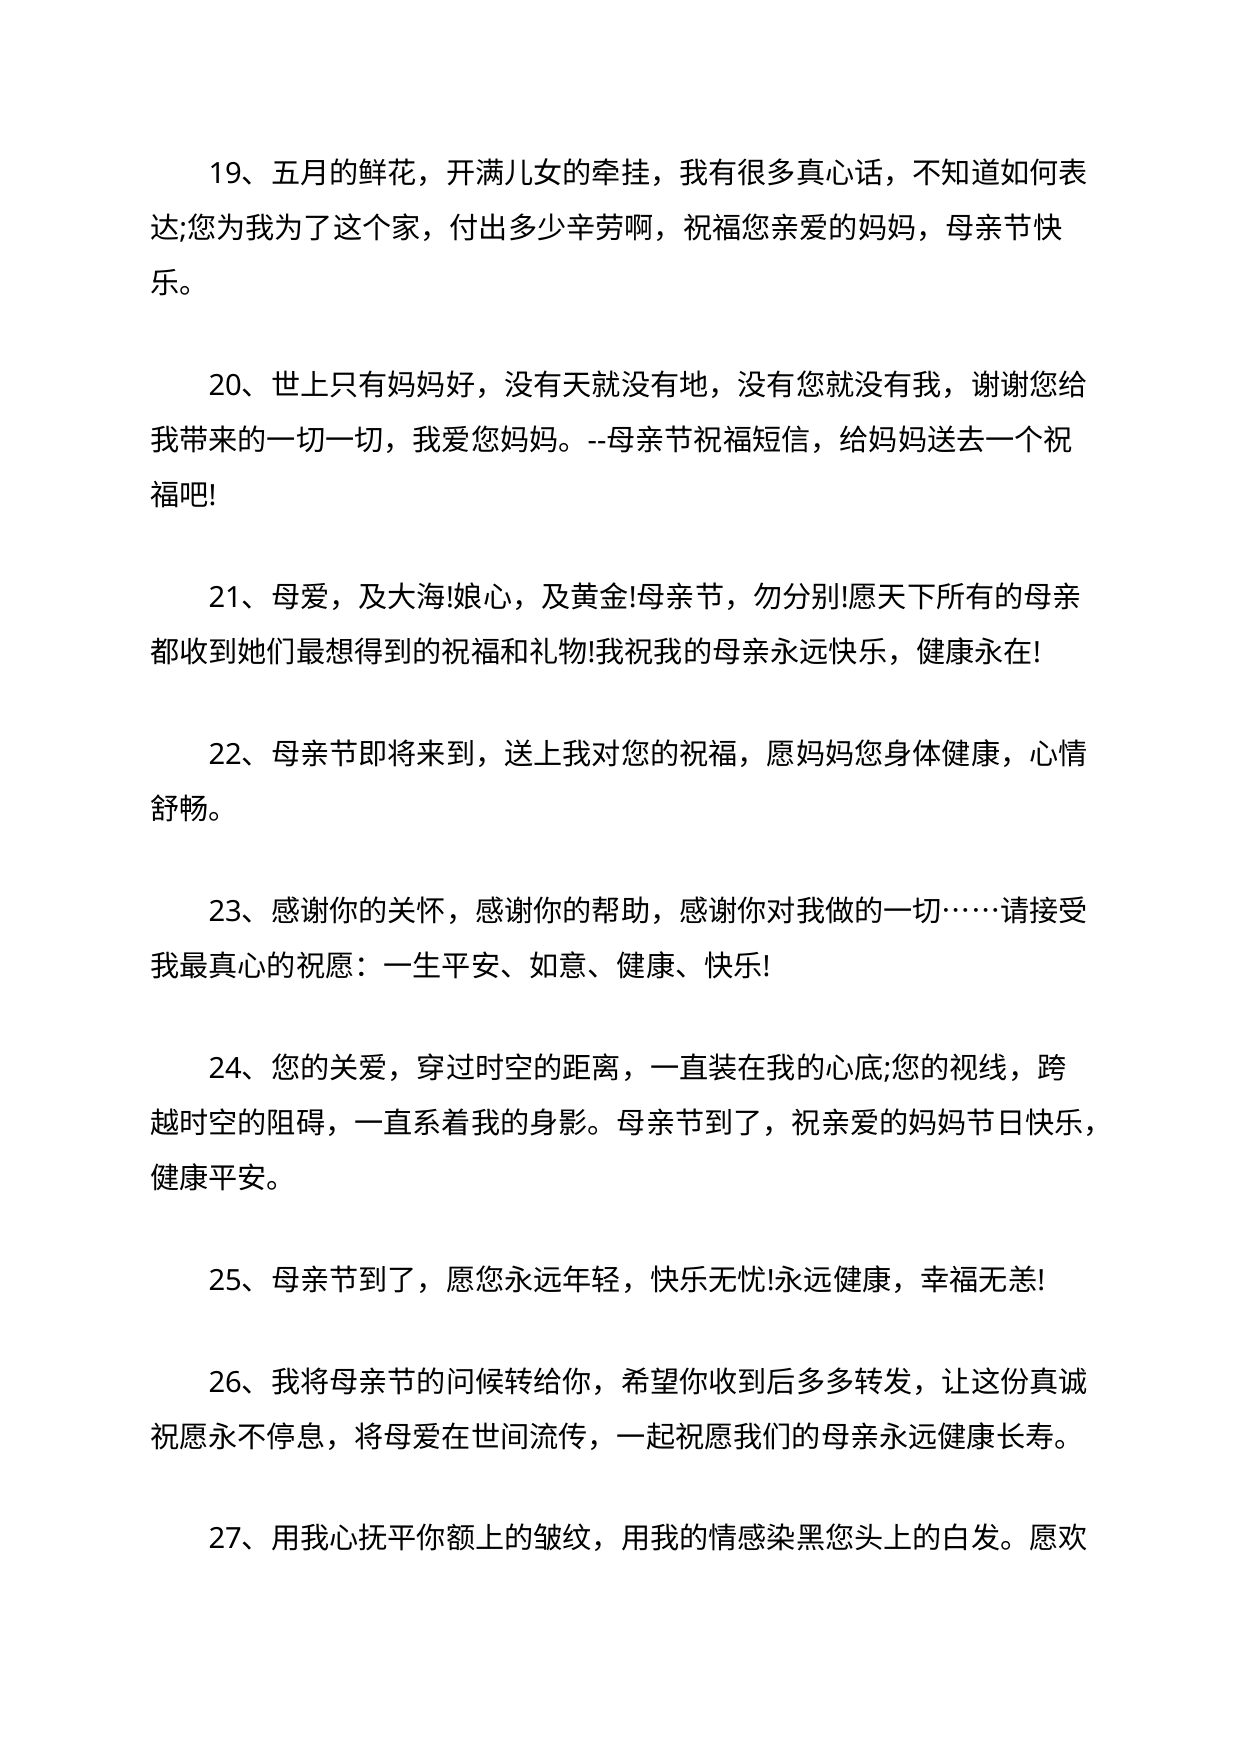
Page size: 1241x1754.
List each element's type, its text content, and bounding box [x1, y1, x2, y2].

text 19、五月的鲜花，开满儿女的牵挂，我有很多真心话，不知道如何表达;您为我为了这个家，付出多少辛劳啊，祝福您亲爱的妈妈，母亲节快乐。 [150, 150, 1090, 302]
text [150, 1515, 1090, 1557]
text 25、母亲节到了，愿您永远年轻，快乐无忧!永远健康，幸福无恙! [150, 1256, 1090, 1298]
text 21、母爱，及大海!娘心，及黄金!母亲节，勿分别!愿天下所有的母亲都收到她们最想得到的祝福和礼物!我祝我的母亲永远快乐，健康永在! [150, 574, 1090, 671]
text 22、母亲节即将来到，送上我对您的祝福，愿妈妈您身体健康，心情舒畅。 [150, 731, 1090, 828]
text 24、您的关爱，穿过时空的距离，一直装在我的心底;您的视线，跨越时空的阻碍，一直系着我的身影。母亲节到了，祝亲爱的妈妈节日快乐，健康平安。 [150, 1044, 1090, 1197]
text 23、感谢你的关怀，感谢你的帮助，感谢你对我做的一切……请接受我最真心的祝愿：一生平安、如意、健康、快乐! [150, 887, 1090, 985]
text 26、我将母亲节的问候转给你，希望你收到后多多转发，让这份真诚祝愿永不停息，将母爱在世间流传，一起祝愿我们的母亲永远健康长寿。 [150, 1358, 1090, 1455]
text 20、世上只有妈妈好，没有天就没有地，没有您就没有我，谢谢您给我带来的一切一切，我爱您妈妈。--母亲节祝福短信，给妈妈送去一个祝福吧! [150, 362, 1090, 514]
